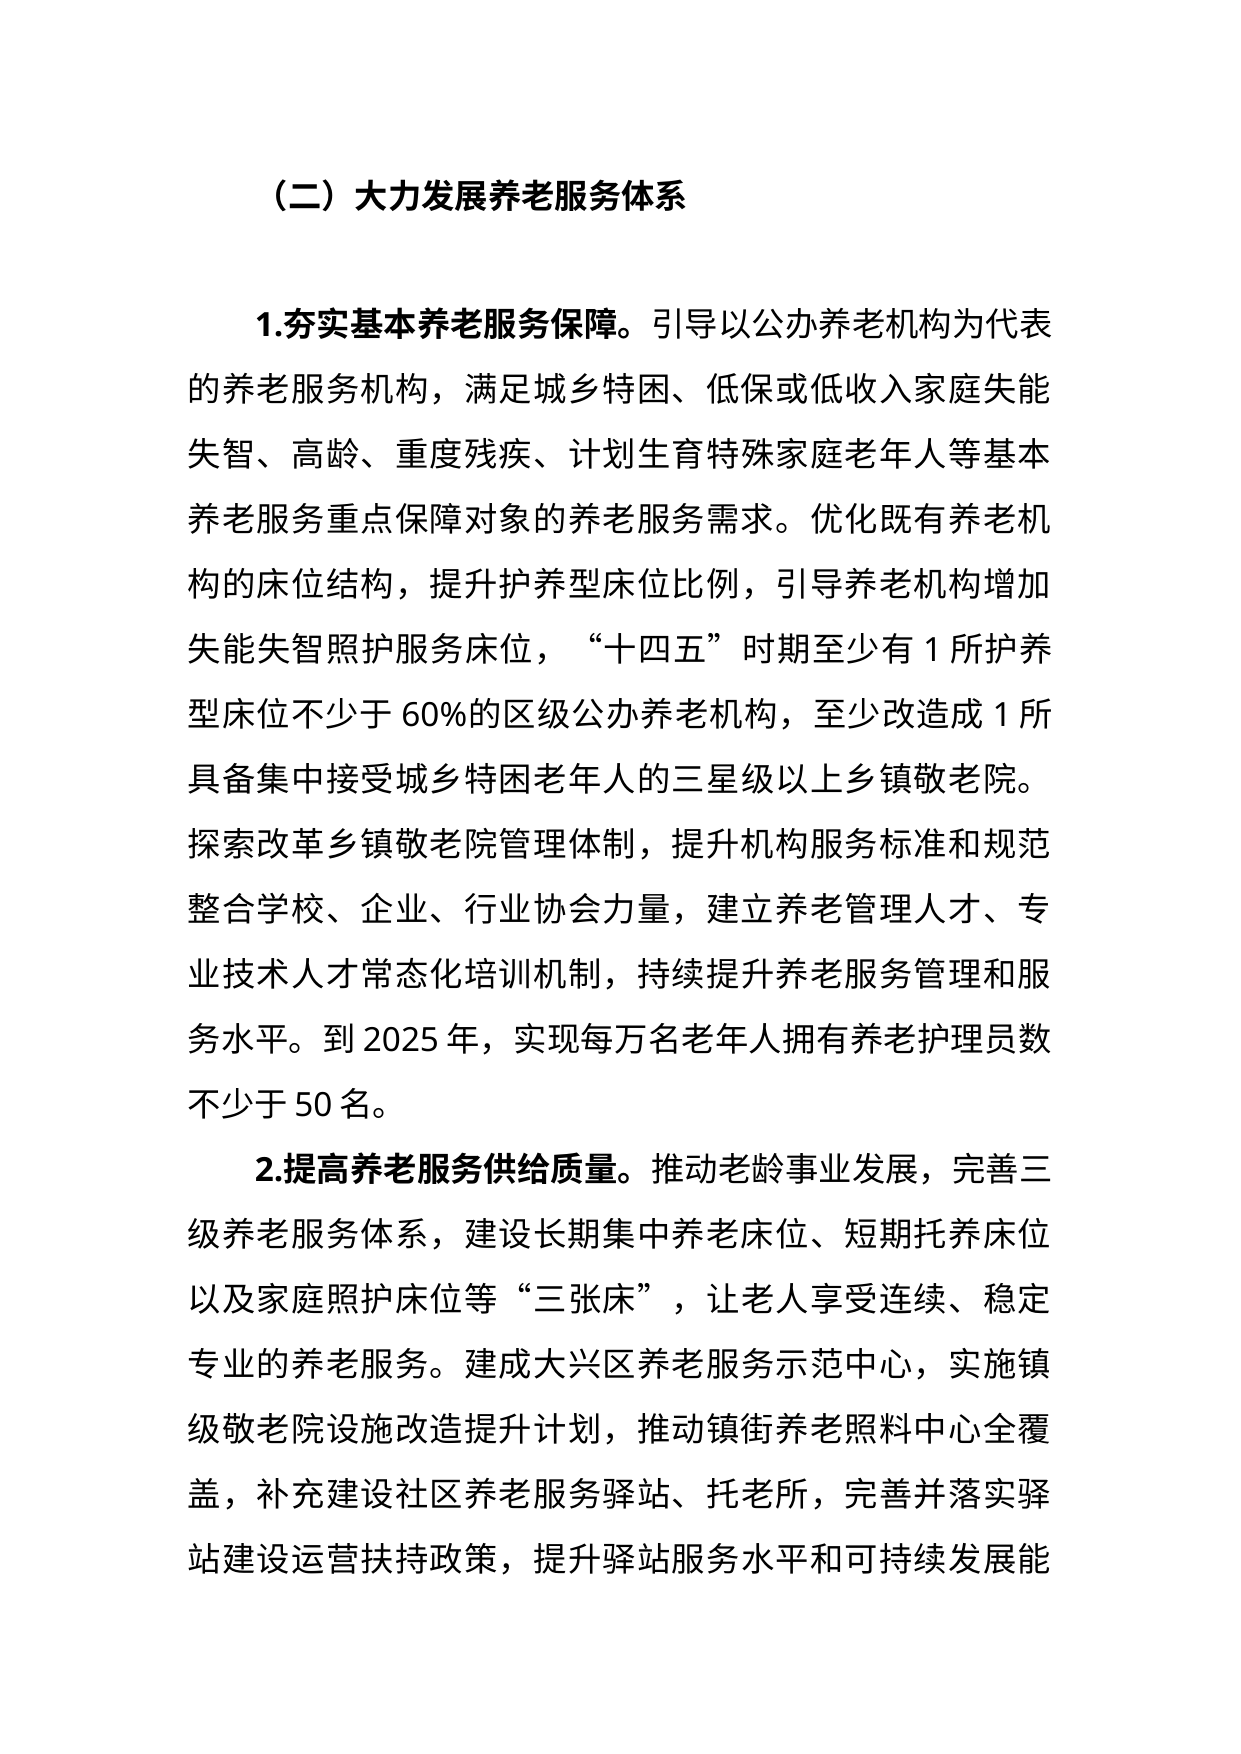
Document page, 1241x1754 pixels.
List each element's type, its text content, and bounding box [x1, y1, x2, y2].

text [187, 1134, 1053, 1589]
text 1.夯实基本养老服务保障。引导以公办养老机构为代表的养老服务机构，满足城乡特困、低保或低收入家庭失能、失智、高龄、重度残疾、计划生育特殊家庭老年人等基本养老服务重点保障对象的养老服务需求。优化既有养老机构的床位结构，提升护养型床位比例，引导养老机构增加失能失智照护服务床位，“十四五”时期至少有1所护养型床位不少于60%的区级公办养老机构，至少改造成1所具备集中接受城乡特困老年人的三星级以上乡镇敬老院。探索改革乡镇敬老院管理体制，提升机构服务标准和规范。整合学校、企业、行业协会力量，建立养老管理人才、专业技术人才常态化培训机制，持续提升养老服务管理和服务水平。到2025年，实现每万名老年人拥有养老护理员数不少于50名。 [187, 289, 1053, 1134]
subtitle （二）大力发展养老服务体系 [187, 162, 1053, 227]
